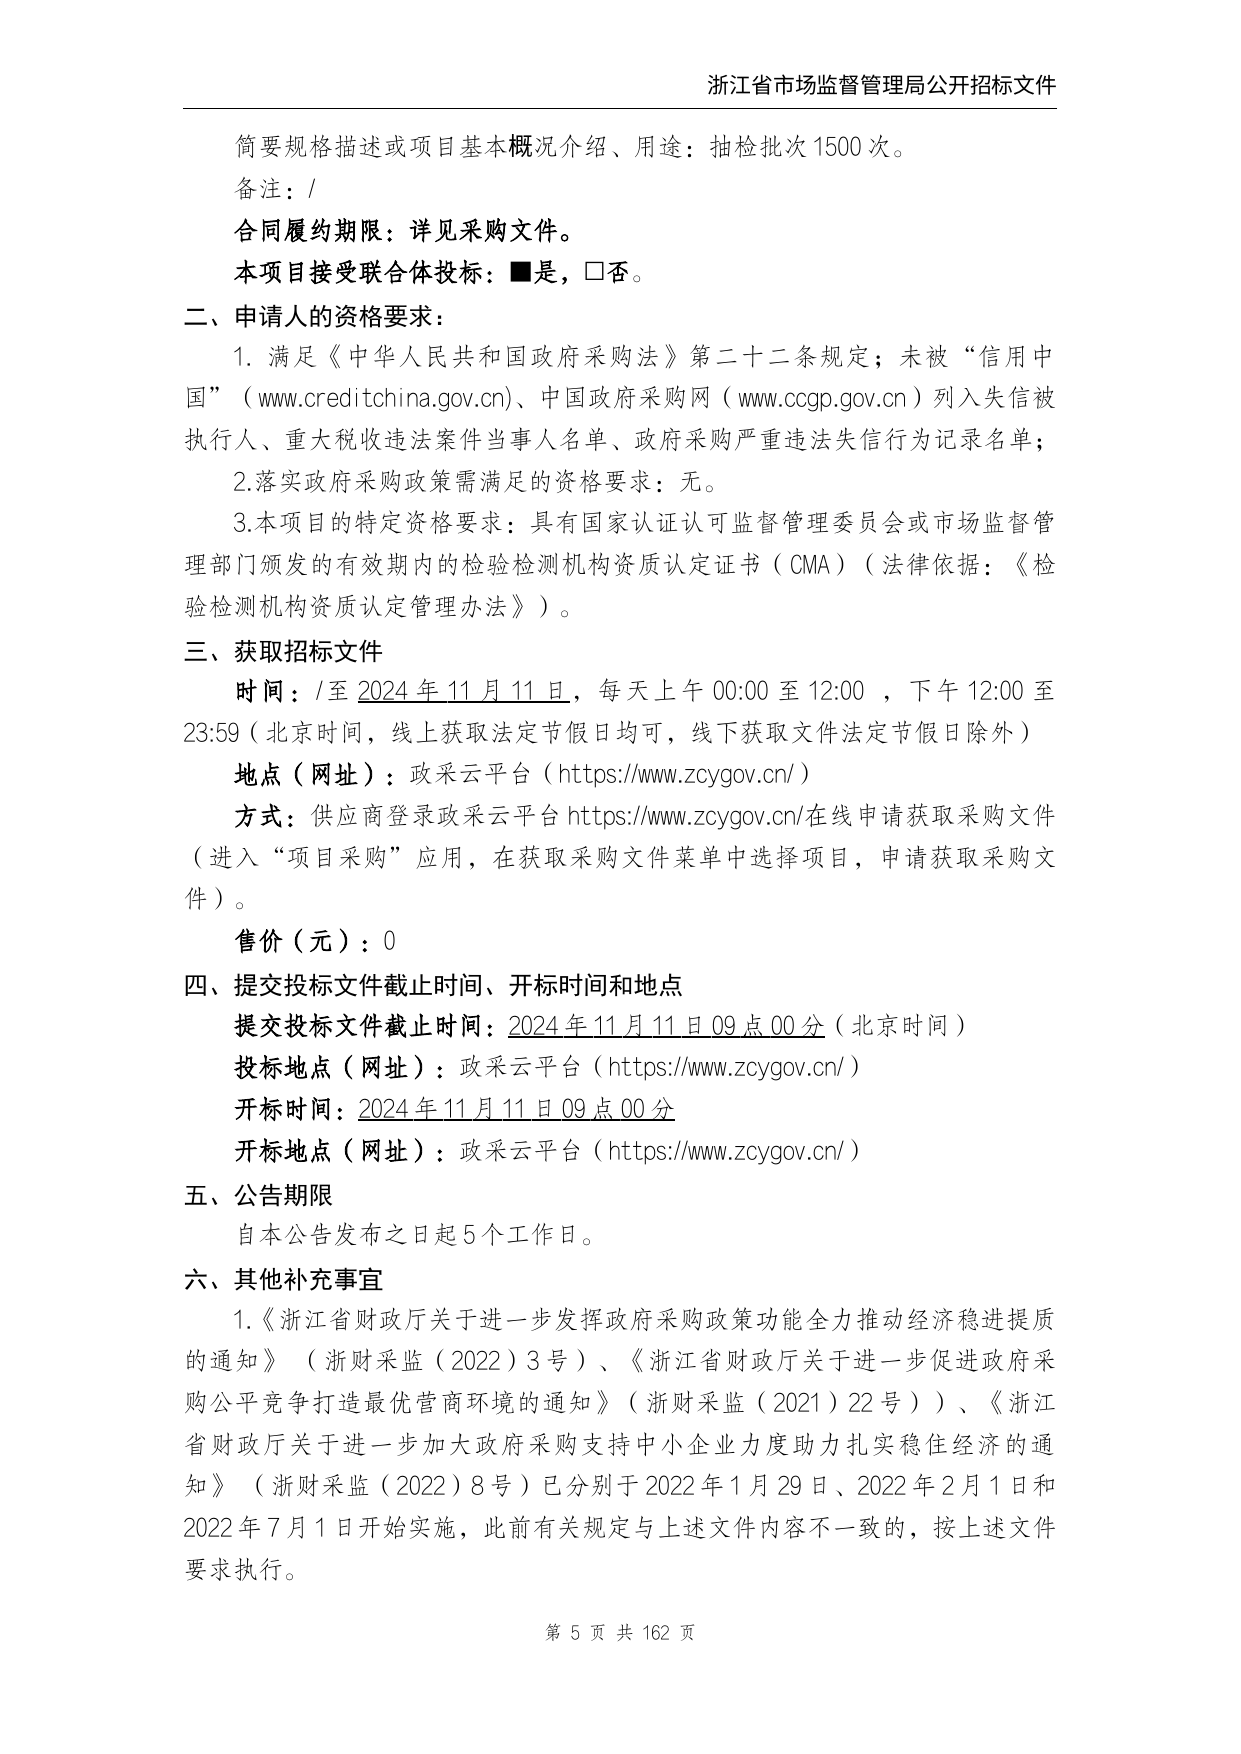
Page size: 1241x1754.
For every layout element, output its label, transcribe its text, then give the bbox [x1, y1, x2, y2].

text 备注：/ [183, 176, 1057, 203]
text 合同履约期限：详见采购文件。 [183, 217, 1057, 245]
text 时间：/至2024年11月11日，每天上午00:00至12:00 ，下午12:00至23:59（北京时间，线上获取法定节假日均可，线下获取文件法定节假日除外） [183, 678, 1057, 747]
text 投标地点（网址）：政采云平台（https://www.zcygov.cn/） [183, 1054, 1057, 1082]
text 售价（元）：0 [183, 928, 1057, 956]
text 四、提交投标文件截止时间、开标时间和地点 [183, 970, 1057, 998]
text 二、申请人的资格要求： [183, 301, 1057, 329]
text 六、其他补充事宜 [183, 1264, 1057, 1292]
text 开标时间：2024年11月11日09点00分 [183, 1096, 1057, 1124]
text 3.本项目的特定资格要求：具有国家认证认可监督管理委员会或市场监督管理部门颁发的有效期内的检验检测机构资质认定证书（CMA）（法律依据：《检验检测机构资质认定管理办法》）。 [183, 510, 1057, 621]
text 本项目接受联合体投标：是，否。 [183, 259, 1057, 287]
text 开标地点（网址）：政采云平台（https://www.zcygov.cn/） [183, 1137, 1057, 1165]
text 2.落实政府采购政策需满足的资格要求：无。 [183, 468, 1057, 496]
text 1.《浙江省财政厅关于进一步发挥政府采购政策功能全力推动经济稳进提质的通知》 （浙财采监（2022）3号）、《浙江省财政厅关于进一步促进政府采购公平竞争打造最优营商环境的通知》（浙财采监（2021）22号））、《浙江省财政厅关于进一步加大政府采购支持中小企业力度助力扎实稳住经济的通知》 （浙财采监（2022）8号）已分别于2022年1月29日、2022年2月1日和2022年7月1日开始实施，此前有关规定与上述文件内容不一致的，按上述文件要求执行。 [183, 1306, 1057, 1584]
text 地点（网址）：政采云平台（https://www.zcygov.cn/） [183, 761, 1057, 789]
text 提交投标文件截止时间：2024年11月11日09点00分（北京时间） [183, 1012, 1057, 1040]
text 自本公告发布之日起5个工作日。 [183, 1222, 1057, 1250]
text 方式：供应商登录政采云平台https://www.zcygov.cn/在线申请获取采购文件（进入“项目采购”应用，在获取采购文件菜单中选择项目，申请获取采购文件）。 [183, 803, 1057, 914]
text 五、公告期限 [183, 1179, 1057, 1208]
text 三、获取招标文件 [183, 635, 1057, 664]
text 简要规格描述或项目基本概况介绍、用途：抽检批次1500次。 [183, 134, 1057, 162]
text 1. 满足《中华人民共和国政府采购法》第二十二条规定；未被“信用中国”（www.creditchina.gov.cn)、中国政府采购网（www.ccgp.gov.cn）列入失信被执行人、重大税收违法案件当事人名单、政府采购严重违法失信行为记录名单； [183, 343, 1057, 455]
